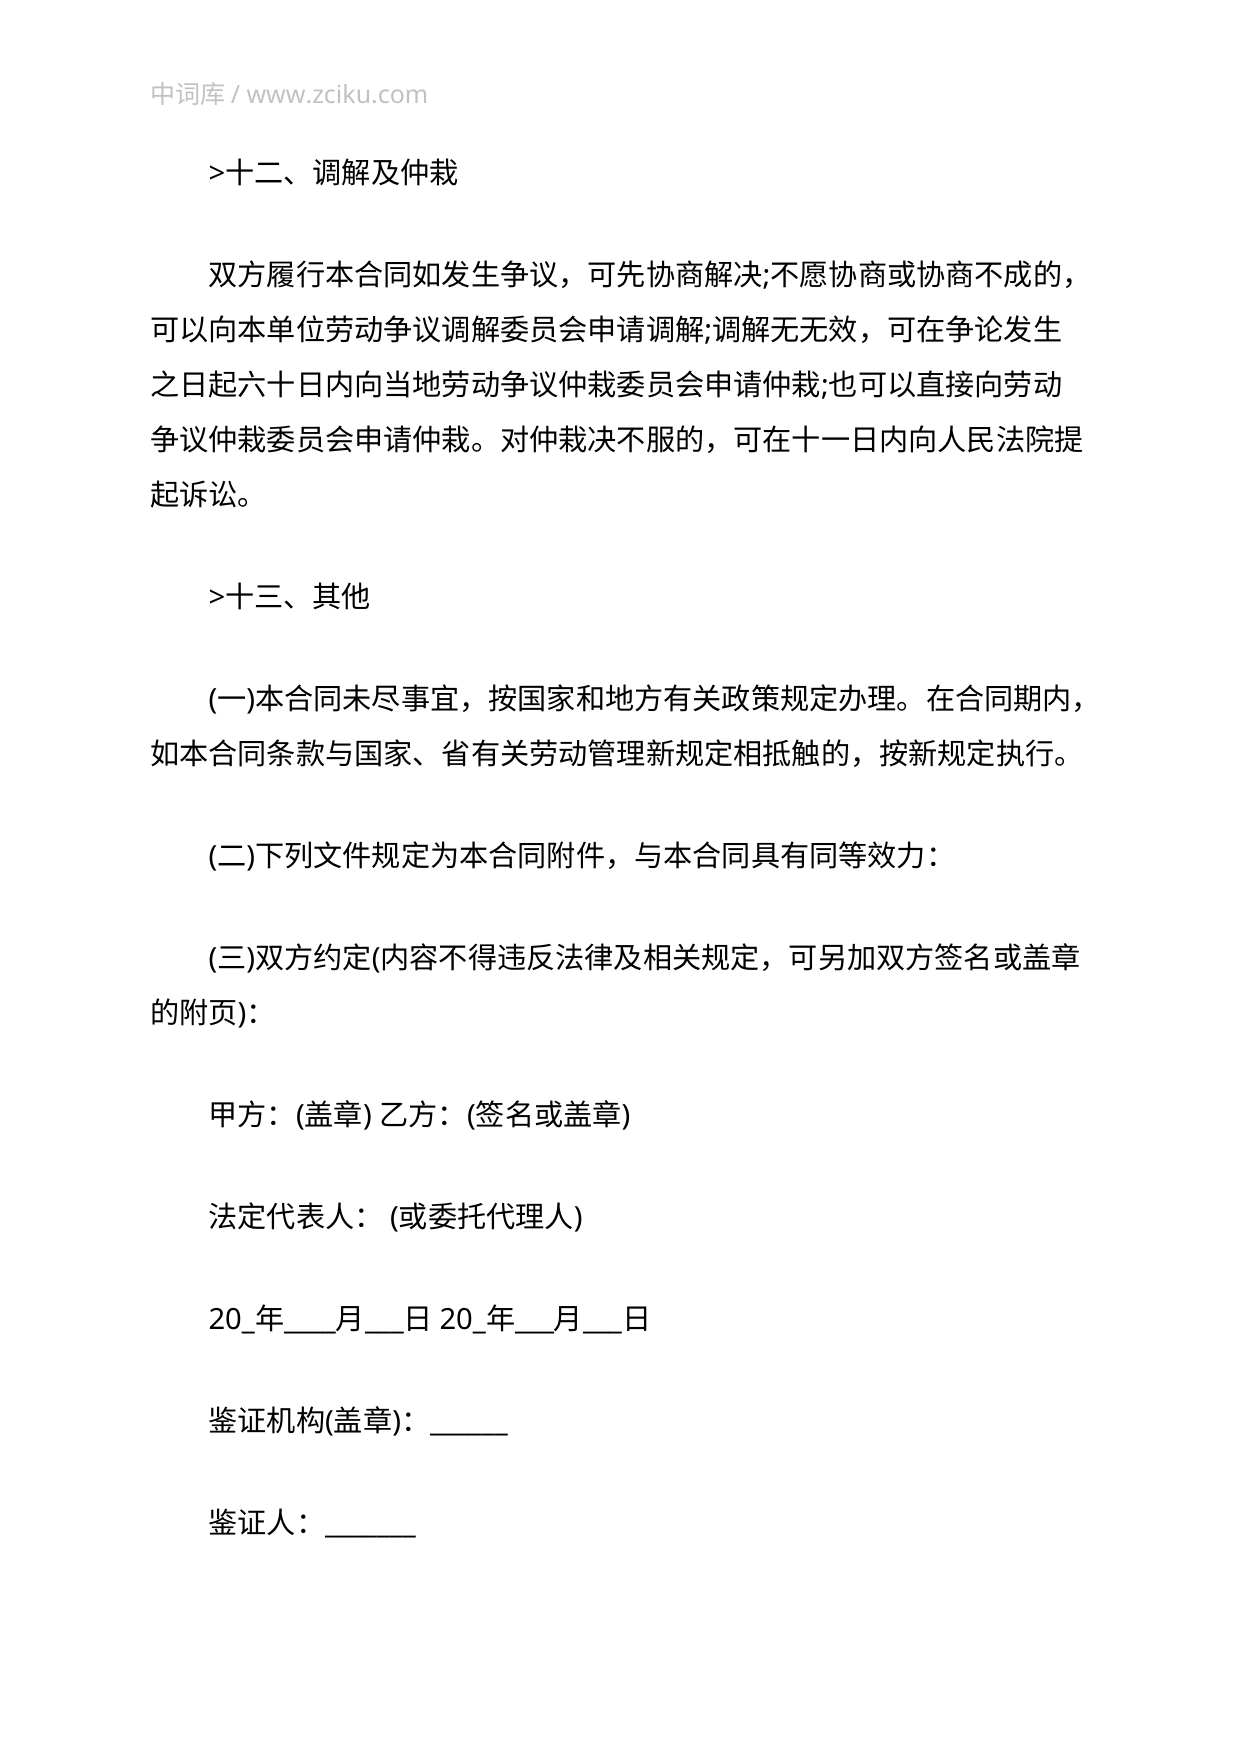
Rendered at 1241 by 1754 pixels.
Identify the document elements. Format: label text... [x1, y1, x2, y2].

text 鉴证人：_______ [150, 1499, 1090, 1542]
text (三)双方约定(内容不得违反法律及相关规定，可另加双方签名或盖章的附页)： [150, 934, 1090, 1032]
text >十三、其他 [150, 574, 1090, 616]
text 20_年____月___日 20_年___月___日 [150, 1295, 1090, 1338]
text 法定代表人： (或委托代理人) [150, 1193, 1090, 1236]
text 鉴证机构(盖章)：______ [150, 1397, 1090, 1440]
text (二)下列文件规定为本合同附件，与本合同具有同等效力： [150, 832, 1090, 875]
text (一)本合同未尽事宜，按国家和地方有关政策规定办理。在合同期内，如本合同条款与国家、省有关劳动管理新规定相抵触的，按新规定执行。 [150, 676, 1090, 773]
text >十二、调解及仲栽 [150, 150, 1090, 192]
text 双方履行本合同如发生争议，可先协商解决;不愿协商或协商不成的，可以向本单位劳动争议调解委员会申请调解;调解无无效，可在争论发生之日起六十日内向当地劳动争议仲栽委员会申请仲栽;也可以直接向劳动争议仲栽委员会申请仲栽。对仲栽决不服的，可在十一日内向人民法院提起诉讼。 [150, 252, 1090, 514]
text 甲方：(盖章) 乙方：(签名或盖章) [150, 1091, 1090, 1134]
